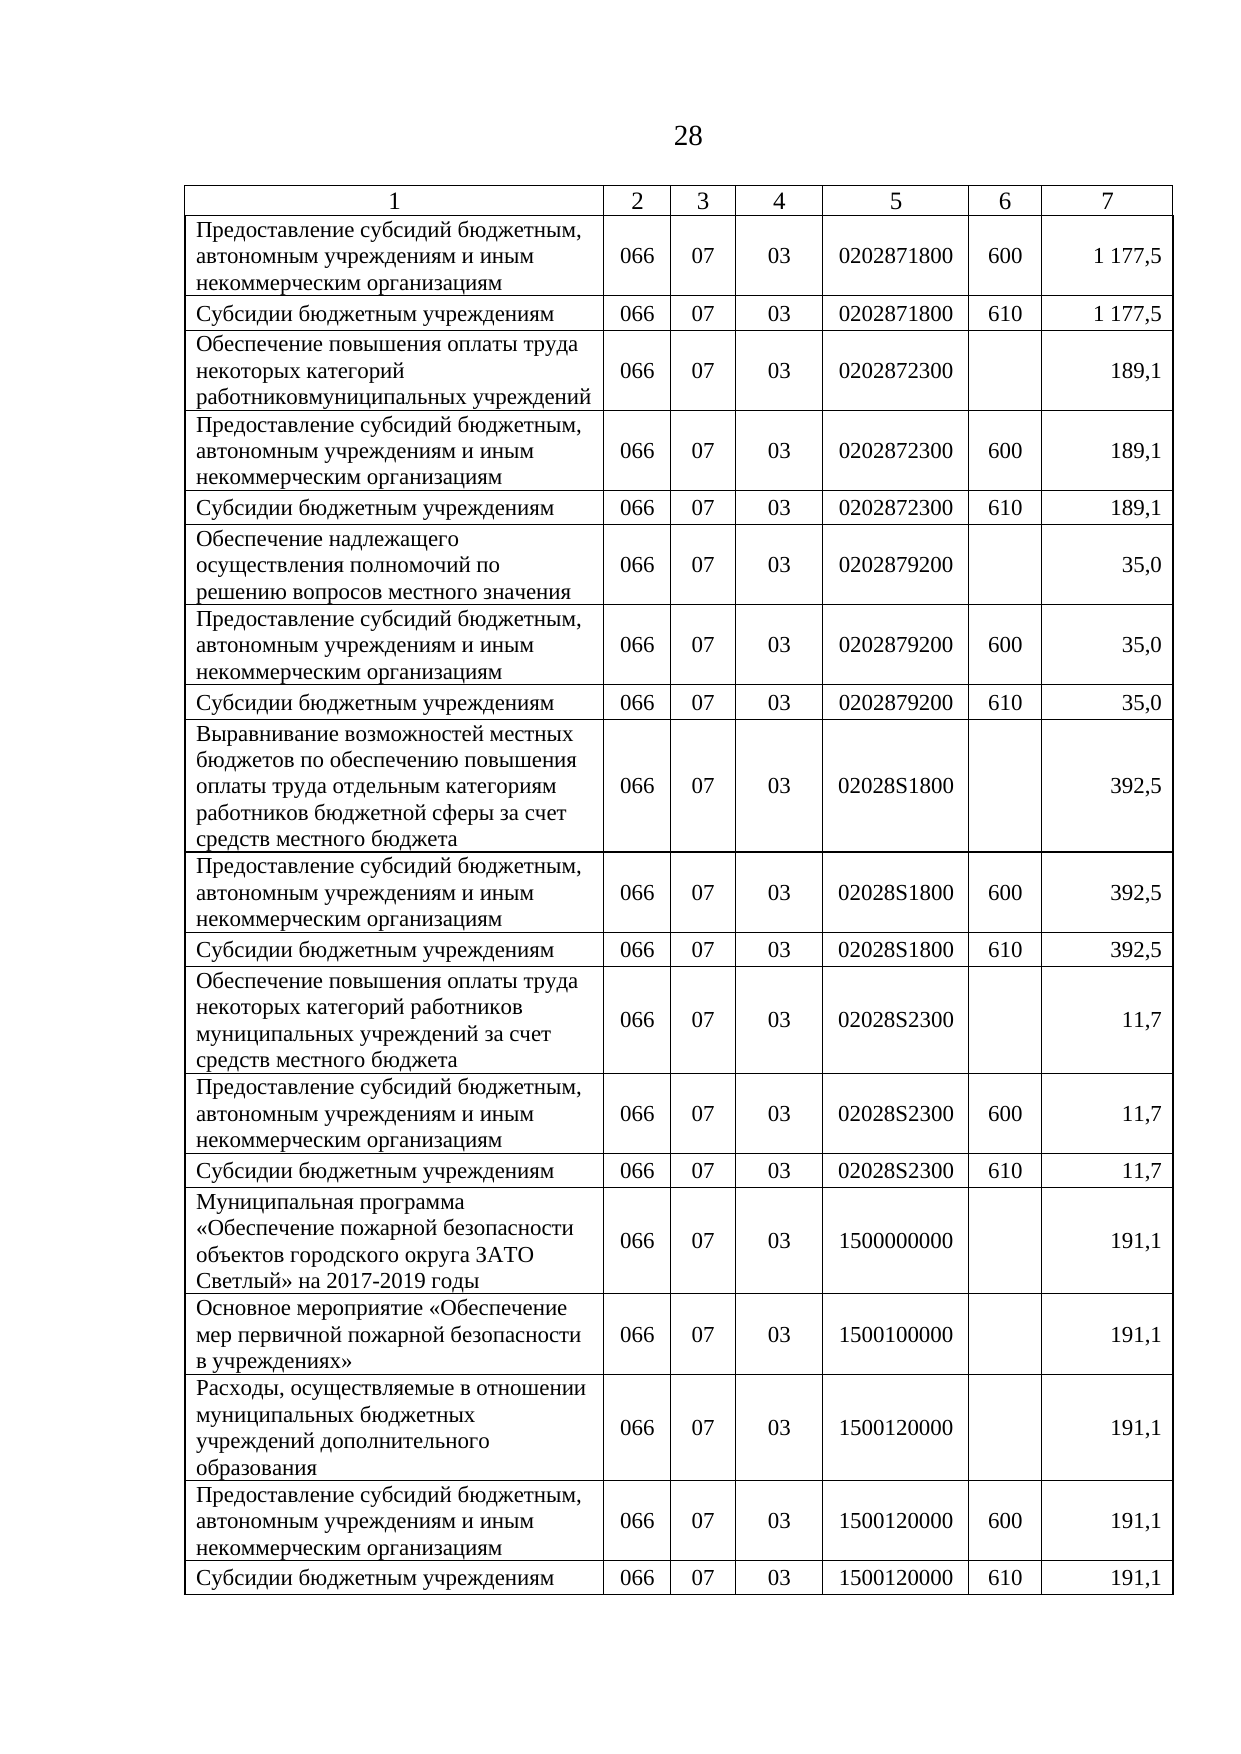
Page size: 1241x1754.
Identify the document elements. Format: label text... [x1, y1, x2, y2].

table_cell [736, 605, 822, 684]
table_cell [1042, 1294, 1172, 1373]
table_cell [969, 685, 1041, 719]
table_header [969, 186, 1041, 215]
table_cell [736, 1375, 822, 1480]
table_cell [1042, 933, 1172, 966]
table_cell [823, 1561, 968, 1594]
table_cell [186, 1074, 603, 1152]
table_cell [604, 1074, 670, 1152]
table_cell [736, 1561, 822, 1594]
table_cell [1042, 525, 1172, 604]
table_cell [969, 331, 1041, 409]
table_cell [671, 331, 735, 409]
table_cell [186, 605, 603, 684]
text 28 [207, 118, 1169, 152]
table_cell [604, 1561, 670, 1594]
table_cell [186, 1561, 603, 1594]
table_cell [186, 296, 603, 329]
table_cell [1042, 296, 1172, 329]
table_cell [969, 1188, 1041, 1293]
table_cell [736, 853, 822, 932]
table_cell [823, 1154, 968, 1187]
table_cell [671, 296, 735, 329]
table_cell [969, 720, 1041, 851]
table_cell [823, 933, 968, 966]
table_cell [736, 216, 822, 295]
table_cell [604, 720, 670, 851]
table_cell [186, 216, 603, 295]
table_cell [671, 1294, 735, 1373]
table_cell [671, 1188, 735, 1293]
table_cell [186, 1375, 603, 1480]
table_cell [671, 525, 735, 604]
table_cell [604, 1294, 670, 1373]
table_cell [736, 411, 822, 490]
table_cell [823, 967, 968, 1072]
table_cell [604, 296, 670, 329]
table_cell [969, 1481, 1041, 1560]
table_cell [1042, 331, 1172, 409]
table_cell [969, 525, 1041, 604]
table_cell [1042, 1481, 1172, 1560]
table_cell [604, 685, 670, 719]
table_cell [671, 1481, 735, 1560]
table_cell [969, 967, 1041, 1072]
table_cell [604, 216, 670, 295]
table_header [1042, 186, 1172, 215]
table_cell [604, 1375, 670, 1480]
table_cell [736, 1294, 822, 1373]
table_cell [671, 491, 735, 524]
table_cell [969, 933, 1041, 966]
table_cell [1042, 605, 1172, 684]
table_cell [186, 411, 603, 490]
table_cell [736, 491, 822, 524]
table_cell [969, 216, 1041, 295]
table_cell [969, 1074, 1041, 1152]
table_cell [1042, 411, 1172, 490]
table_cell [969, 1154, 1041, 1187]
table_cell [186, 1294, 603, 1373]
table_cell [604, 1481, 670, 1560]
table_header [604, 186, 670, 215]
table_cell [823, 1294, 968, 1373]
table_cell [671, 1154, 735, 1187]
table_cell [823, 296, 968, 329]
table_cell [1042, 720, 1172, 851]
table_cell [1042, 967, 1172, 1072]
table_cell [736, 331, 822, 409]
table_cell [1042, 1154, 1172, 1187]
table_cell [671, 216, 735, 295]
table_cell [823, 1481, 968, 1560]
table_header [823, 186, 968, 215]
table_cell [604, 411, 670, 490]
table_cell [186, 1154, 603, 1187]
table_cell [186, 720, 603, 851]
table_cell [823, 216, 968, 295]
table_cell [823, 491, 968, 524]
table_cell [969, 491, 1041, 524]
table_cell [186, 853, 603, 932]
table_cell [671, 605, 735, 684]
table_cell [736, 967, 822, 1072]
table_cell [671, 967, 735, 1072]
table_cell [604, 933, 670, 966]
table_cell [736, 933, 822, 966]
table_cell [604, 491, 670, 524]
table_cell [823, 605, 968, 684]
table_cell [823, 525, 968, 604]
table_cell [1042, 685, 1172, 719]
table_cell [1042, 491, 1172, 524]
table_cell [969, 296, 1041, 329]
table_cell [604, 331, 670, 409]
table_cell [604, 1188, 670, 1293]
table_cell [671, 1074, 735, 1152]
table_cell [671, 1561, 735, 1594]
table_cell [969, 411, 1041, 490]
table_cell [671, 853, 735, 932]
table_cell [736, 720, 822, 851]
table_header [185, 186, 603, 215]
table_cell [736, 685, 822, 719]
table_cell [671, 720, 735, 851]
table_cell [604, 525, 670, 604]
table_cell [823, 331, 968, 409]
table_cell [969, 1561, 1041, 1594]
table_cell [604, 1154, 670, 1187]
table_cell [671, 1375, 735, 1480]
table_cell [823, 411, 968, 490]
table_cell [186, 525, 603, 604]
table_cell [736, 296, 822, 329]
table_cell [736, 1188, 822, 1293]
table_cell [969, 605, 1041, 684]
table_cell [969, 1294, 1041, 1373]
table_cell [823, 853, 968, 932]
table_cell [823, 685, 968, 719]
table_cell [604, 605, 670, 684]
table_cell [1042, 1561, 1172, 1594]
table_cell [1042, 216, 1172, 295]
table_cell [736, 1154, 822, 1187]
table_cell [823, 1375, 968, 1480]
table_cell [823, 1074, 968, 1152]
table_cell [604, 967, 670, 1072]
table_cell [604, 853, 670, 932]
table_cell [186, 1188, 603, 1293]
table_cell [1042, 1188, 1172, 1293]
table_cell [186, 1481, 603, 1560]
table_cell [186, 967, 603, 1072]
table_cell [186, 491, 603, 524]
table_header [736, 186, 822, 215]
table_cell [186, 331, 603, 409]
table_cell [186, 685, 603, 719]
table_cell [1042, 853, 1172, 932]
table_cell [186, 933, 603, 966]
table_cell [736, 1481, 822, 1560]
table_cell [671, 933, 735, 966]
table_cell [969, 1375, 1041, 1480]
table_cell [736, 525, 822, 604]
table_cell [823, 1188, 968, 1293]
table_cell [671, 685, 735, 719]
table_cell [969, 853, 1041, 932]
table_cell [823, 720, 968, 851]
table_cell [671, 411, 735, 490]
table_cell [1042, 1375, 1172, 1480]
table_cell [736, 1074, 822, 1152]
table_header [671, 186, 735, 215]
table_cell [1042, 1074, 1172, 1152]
